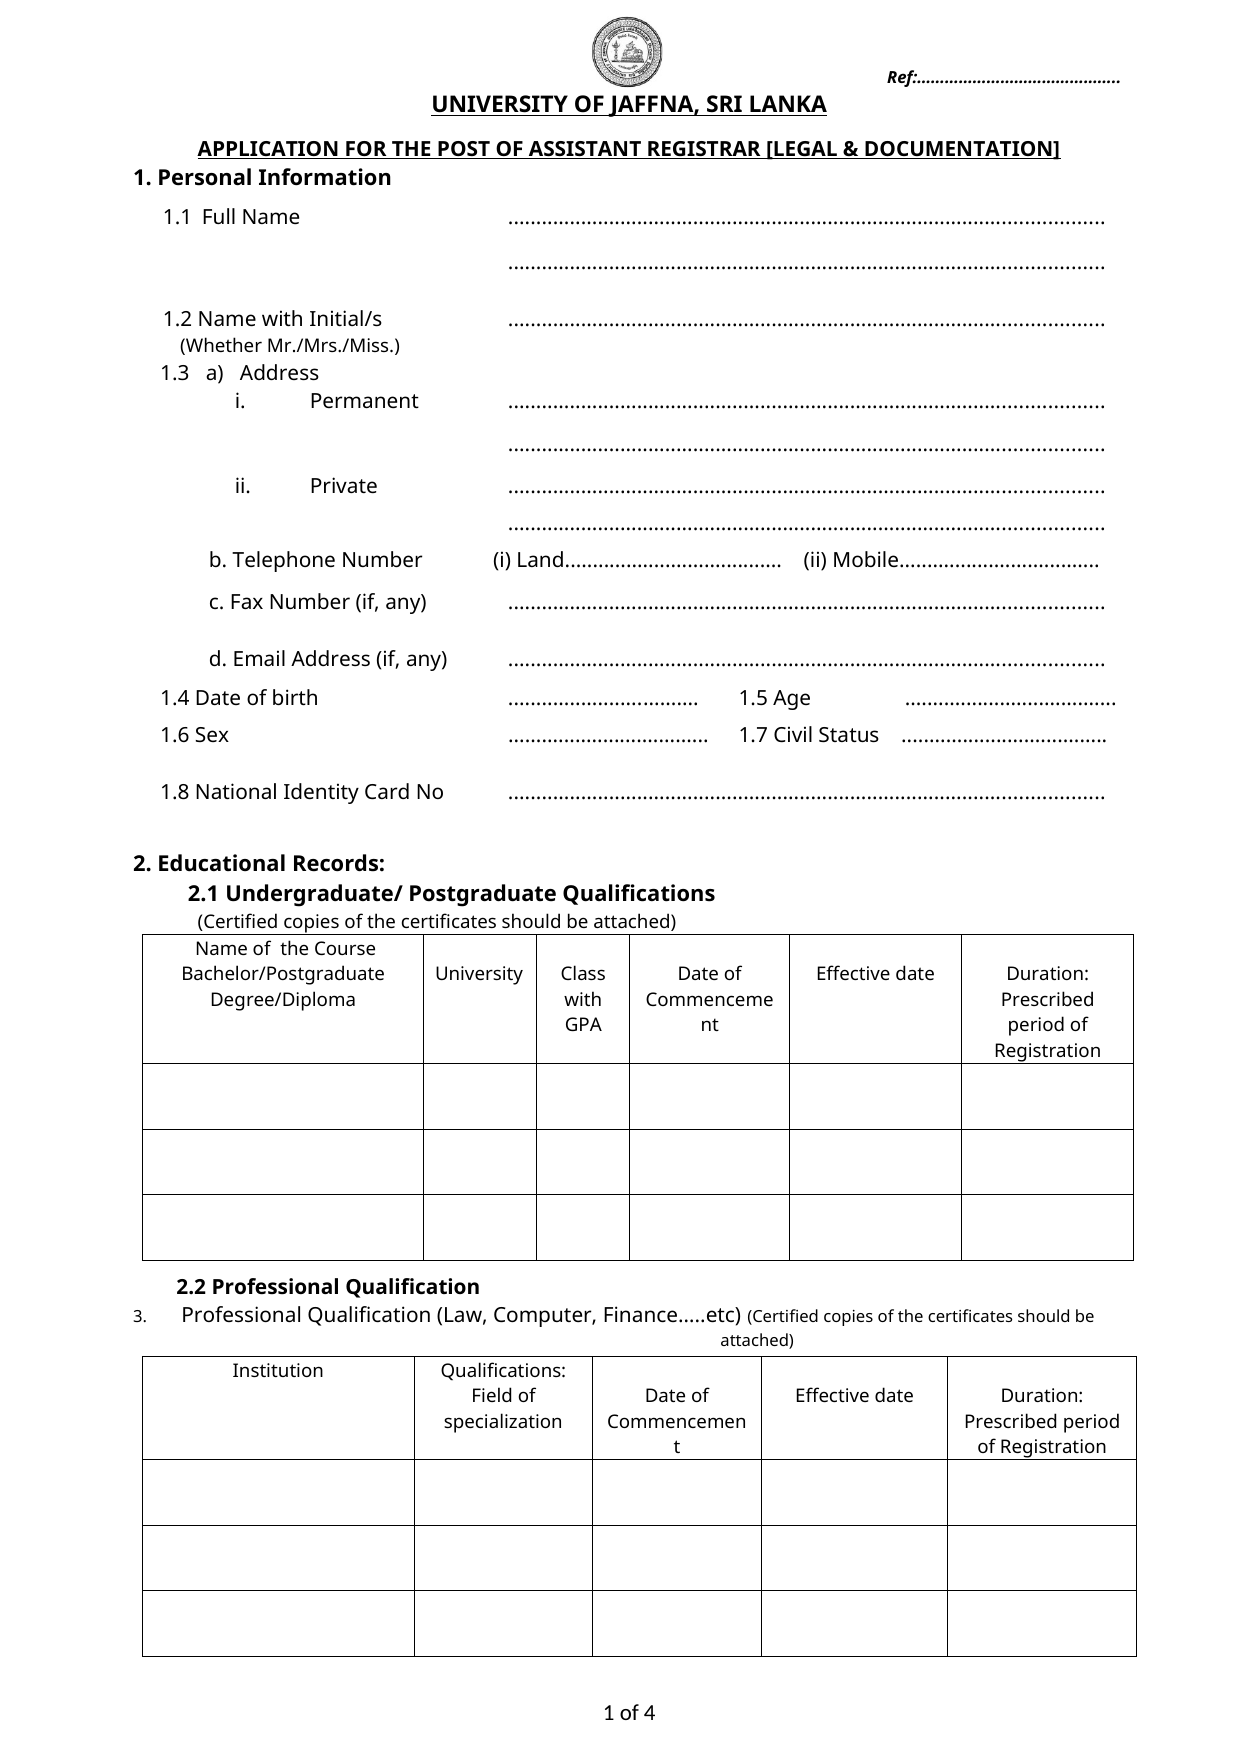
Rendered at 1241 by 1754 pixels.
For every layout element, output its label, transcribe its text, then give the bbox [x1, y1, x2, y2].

table_header Date of Commencement [593, 1357, 761, 1459]
table_header Qualifications: Field of specialization [415, 1357, 592, 1459]
text 2. Educational Records: [133, 848, 1125, 877]
table_cell [593, 1591, 761, 1656]
picture [590, 16, 663, 88]
table_cell [948, 1460, 1136, 1524]
text APPLICATION FOR THE POST OF ASSISTANT REGISTRAR [LEGAL & DOCUMENTATION] [133, 134, 1125, 162]
table_cell [630, 1130, 789, 1194]
text 1.8 National Identity Card No [133, 777, 1125, 805]
table_cell [143, 1195, 423, 1260]
table_cell [424, 1130, 536, 1194]
list Permanent [234, 386, 1125, 415]
list Full Name [163, 202, 1125, 230]
table_cell [762, 1460, 947, 1524]
table_cell [593, 1460, 761, 1524]
table_cell [424, 1195, 536, 1260]
table_header Duration: Prescribed period of Registration [962, 935, 1133, 1063]
table_cell [948, 1526, 1136, 1590]
list (Certified copies of the certificates should be attached) [170, 909, 1125, 934]
text Ref:…………………………………….. [808, 66, 1125, 88]
text 1.3 a) Address [133, 358, 1125, 386]
table_cell [962, 1064, 1133, 1128]
table_cell [424, 1064, 536, 1128]
table_cell [762, 1526, 947, 1590]
table_cell [415, 1460, 592, 1524]
table_header Duration: Prescribed period of Registration [948, 1357, 1136, 1459]
text attached) [133, 1329, 1125, 1352]
table_cell [537, 1064, 629, 1128]
table_cell [537, 1130, 629, 1194]
text 2.2 Professional Qualification [133, 1272, 1125, 1301]
table_cell [962, 1130, 1133, 1194]
text (Whether Mr./Mrs./Miss.) [133, 332, 1125, 358]
table_cell [630, 1195, 789, 1260]
table_header Date of Commencement [630, 935, 789, 1063]
table_header University [424, 935, 536, 1063]
table_cell [415, 1526, 592, 1590]
table_cell [948, 1591, 1136, 1656]
table_cell [143, 1526, 414, 1590]
text 1.2 Name with Initial/s [163, 304, 1125, 332]
table_cell [537, 1195, 629, 1260]
table_cell [143, 1064, 423, 1128]
text c. Fax Number (if, any) [133, 587, 1125, 616]
table_cell [593, 1526, 761, 1590]
table_header Effective date [762, 1357, 947, 1459]
list Undergraduate/ Postgraduate Qualifications [188, 877, 1125, 909]
list Private [234, 471, 1125, 499]
text b. Telephone Number (i) Land....................................... (ii) Mobile.................................... [133, 545, 1125, 573]
table_cell [790, 1130, 961, 1194]
text 1.4 Date of birth .......... 1.5 Age ...................................... [133, 683, 1125, 712]
table_header Institution [143, 1357, 414, 1459]
table_header Name of the Course Bachelor/Postgraduate Degree/Diploma [143, 935, 423, 1063]
list Professional Qualification (Law, Computer, Finance…..etc) (Certified copies of the certificates should be [133, 1301, 1125, 1329]
table_header Effective date [790, 935, 961, 1063]
table_cell [143, 1130, 423, 1194]
table_cell [962, 1195, 1133, 1260]
table_cell [790, 1064, 961, 1128]
table_header Class with GPA [537, 935, 629, 1063]
table_cell [415, 1591, 592, 1656]
table_cell [143, 1591, 414, 1656]
table_cell [143, 1460, 414, 1524]
table_cell [762, 1591, 947, 1656]
table_cell [630, 1064, 789, 1128]
text 1.6 Sex .................................... 1.7 Civil Status ..................................... [133, 721, 1125, 749]
text d. Email Address (if, any) [133, 644, 1125, 672]
table_cell [790, 1195, 961, 1260]
text 1. Personal Information [133, 162, 1125, 192]
text UNIVERSITY OF JAFFNA, SRI LANKA [133, 88, 1125, 119]
